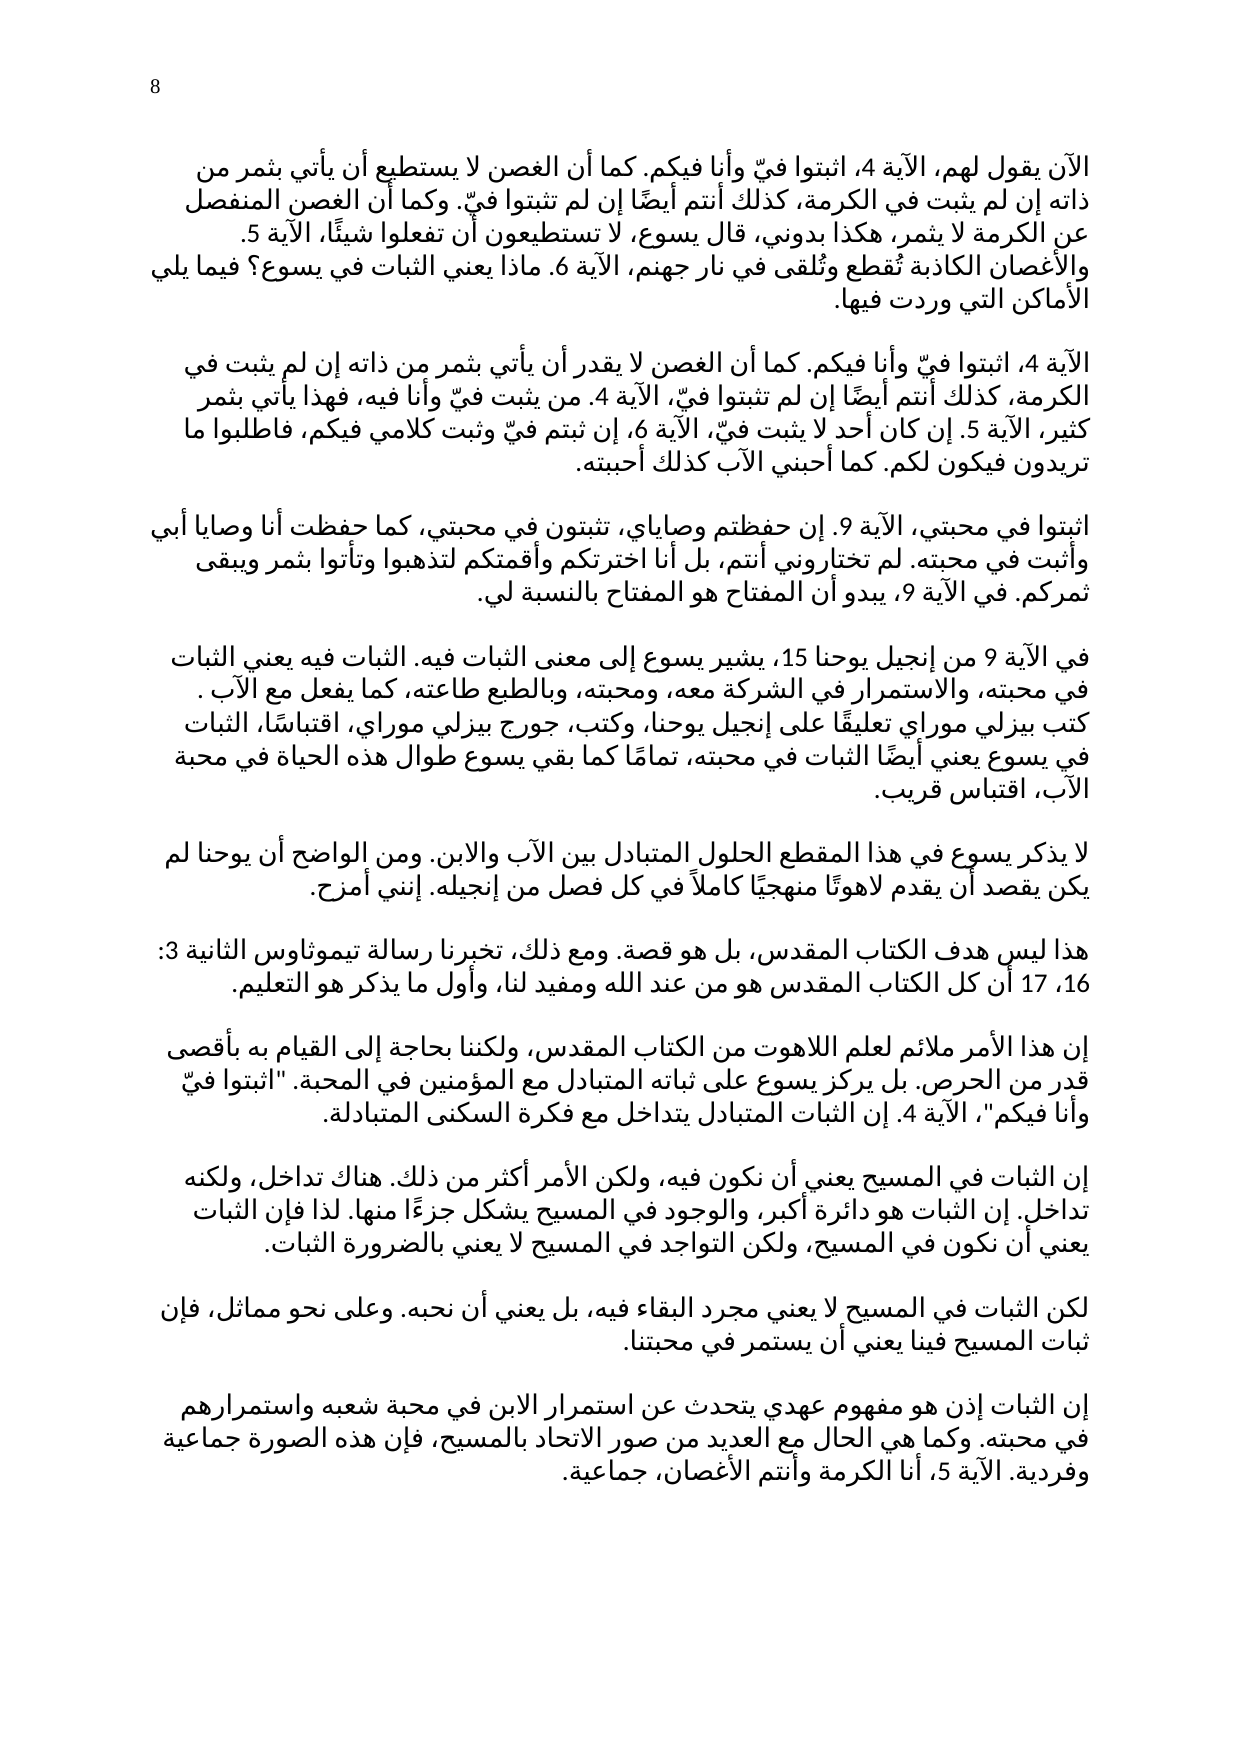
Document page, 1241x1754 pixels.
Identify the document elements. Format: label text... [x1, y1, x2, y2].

text إن هذا الأمر ملائم لعلم اللاهوت من الكتاب المقدس، ولكننا بحاجة إلى القيام به بأقصى قدر من الحرص. بل يركز يسوع على ثباته المتبادل مع المؤمنين في المحبة. "اثبتوا فيّ وأنا فيكم"، الآية 4. إن الثبات المتبادل يتداخل مع فكرة السكنى المتبادلة. [150, 1030, 1090, 1129]
text لا يذكر يسوع في هذا المقطع الحلول المتبادل بين الآب والابن. ومن الواضح أن يوحنا لم يكن يقصد أن يقدم لاهوتًا منهجيًا كاملاً في كل فصل من إنجيله. إنني أمزح. [150, 836, 1090, 902]
text في الآية 9 من إنجيل يوحنا 15، يشير يسوع إلى معنى الثبات فيه. الثبات فيه يعني الثبات في محبته، والاستمرار في الشركة معه، ومحبته، وبالطبع طاعته، كما يفعل مع الآب . كتب بيزلي موراي تعليقًا على إنجيل يوحنا، وكتب، جورج بيزلي موراي، اقتباسًا، الثبات في يسوع يعني أيضًا الثبات في محبته، تمامًا كما بقي يسوع طوال هذه الحياة في محبة الآب، اقتباس قريب. [150, 640, 1090, 805]
text إن الثبات إذن هو مفهوم عهدي يتحدث عن استمرار الابن في محبة شعبه واستمرارهم في محبته. وكما هي الحال مع العديد من صور الاتحاد بالمسيح، فإن هذه الصورة جماعية وفردية. الآية 5، أنا الكرمة وأنتم الأغصان، جماعية. [150, 1388, 1090, 1487]
text اثبتوا في محبتي، الآية 9. إن حفظتم وصاياي، تثبتون في محبتي، كما حفظت أنا وصايا أبي وأثبت في محبته. لم تختاروني أنتم، بل أنا اخترتكم وأقمتكم لتذهبوا وتأتوا بثمر ويبقى ثمركم. في الآية 9، يبدو أن المفتاح هو المفتاح بالنسبة لي. [150, 509, 1090, 608]
text الآية 4، اثبتوا فيّ وأنا فيكم. كما أن الغصن لا يقدر أن يأتي بثمر من ذاته إن لم يثبت في الكرمة، كذلك أنتم أيضًا إن لم تثبتوا فيّ، الآية 4. من يثبت فيّ وأنا فيه، فهذا يأتي بثمر كثير، الآية 5. إن كان أحد لا يثبت فيّ، الآية 6، إن ثبتم فيّ وثبت كلامي فيكم، فاطلبوا ما تريدون فيكون لكم. كما أحبني الآب كذلك أحببته. [150, 346, 1090, 478]
text هذا ليس هدف الكتاب المقدس، بل هو قصة. ومع ذلك، تخبرنا رسالة تيموثاوس الثانية 3: 16، 17 أن كل الكتاب المقدس هو من عند الله ومفيد لنا، وأول ما يذكر هو التعليم. [150, 933, 1090, 999]
text لكن الثبات في المسيح لا يعني مجرد البقاء فيه، بل يعني أن نحبه. وعلى نحو مماثل، فإن ثبات المسيح فينا يعني أن يستمر في محبتنا. [150, 1291, 1090, 1357]
text إن الثبات في المسيح يعني أن نكون فيه، ولكن الأمر أكثر من ذلك. هناك تداخل، ولكنه تداخل. إن الثبات هو دائرة أكبر، والوجود في المسيح يشكل جزءًا منها. لذا فإن الثبات يعني أن نكون في المسيح، ولكن التواجد في المسيح لا يعني بالضرورة الثبات. [150, 1161, 1090, 1259]
text الآن يقول لهم، الآية 4، اثبتوا فيّ وأنا فيكم. كما أن الغصن لا يستطيع أن يأتي بثمر من ذاته إن لم يثبت في الكرمة، كذلك أنتم أيضًا إن لم تثبتوا فيّ. وكما أن الغصن المنفصل عن الكرمة لا يثمر، هكذا بدوني، قال يسوع، لا تستطيعون أن تفعلوا شيئًا، الآية 5. والأغصان الكاذبة تُقطع وتُلقى في نار جهنم، الآية 6. ماذا يعني الثبات في يسوع؟ فيما يلي الأماكن التي وردت فيها. [150, 150, 1090, 315]
